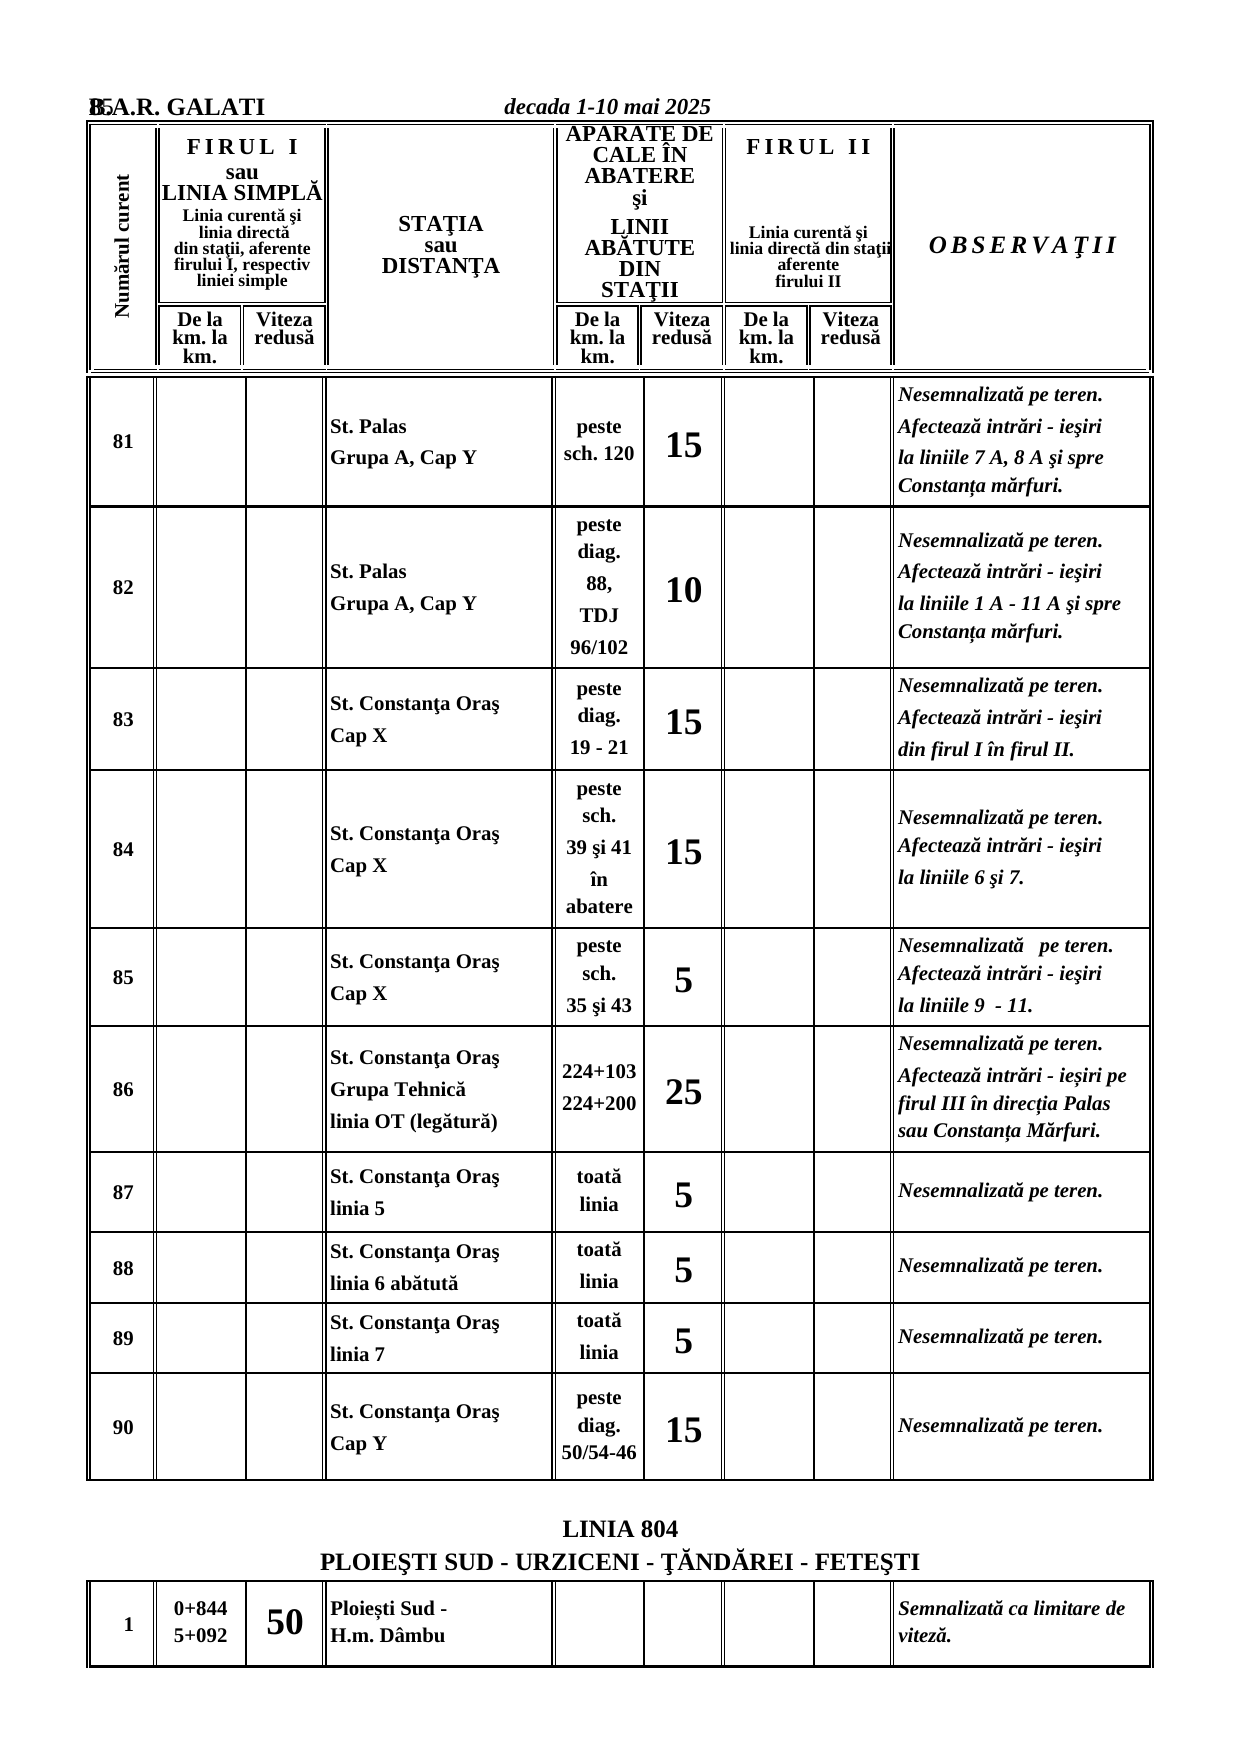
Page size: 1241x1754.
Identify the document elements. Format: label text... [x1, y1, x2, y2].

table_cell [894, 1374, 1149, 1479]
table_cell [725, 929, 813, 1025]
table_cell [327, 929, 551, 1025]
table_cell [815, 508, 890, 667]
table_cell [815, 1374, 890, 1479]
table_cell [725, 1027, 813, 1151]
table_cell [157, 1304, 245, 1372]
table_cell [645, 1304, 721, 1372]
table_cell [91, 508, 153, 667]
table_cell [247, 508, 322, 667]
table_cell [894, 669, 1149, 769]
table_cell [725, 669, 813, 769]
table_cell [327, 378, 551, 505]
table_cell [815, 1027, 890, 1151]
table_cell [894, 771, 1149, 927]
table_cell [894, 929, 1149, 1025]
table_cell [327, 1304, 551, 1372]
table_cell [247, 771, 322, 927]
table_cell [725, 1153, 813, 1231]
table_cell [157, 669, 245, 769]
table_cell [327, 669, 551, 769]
subtitle LINIA 804 [89, 1514, 1152, 1543]
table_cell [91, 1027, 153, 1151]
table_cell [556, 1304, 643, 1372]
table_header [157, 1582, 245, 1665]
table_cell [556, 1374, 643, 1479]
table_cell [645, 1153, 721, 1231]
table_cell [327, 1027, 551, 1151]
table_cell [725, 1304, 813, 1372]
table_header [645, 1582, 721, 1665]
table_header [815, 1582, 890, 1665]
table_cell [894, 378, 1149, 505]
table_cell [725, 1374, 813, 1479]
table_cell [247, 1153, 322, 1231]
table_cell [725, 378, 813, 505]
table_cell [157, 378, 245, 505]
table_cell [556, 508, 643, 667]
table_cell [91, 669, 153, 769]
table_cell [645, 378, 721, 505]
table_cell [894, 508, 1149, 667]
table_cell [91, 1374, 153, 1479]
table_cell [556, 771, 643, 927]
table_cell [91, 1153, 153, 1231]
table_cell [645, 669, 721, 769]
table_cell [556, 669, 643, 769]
subtitle PLOIEŞTI SUD - URZICENI - ŢĂNDĂREI - FETEŞTI [89, 1547, 1152, 1576]
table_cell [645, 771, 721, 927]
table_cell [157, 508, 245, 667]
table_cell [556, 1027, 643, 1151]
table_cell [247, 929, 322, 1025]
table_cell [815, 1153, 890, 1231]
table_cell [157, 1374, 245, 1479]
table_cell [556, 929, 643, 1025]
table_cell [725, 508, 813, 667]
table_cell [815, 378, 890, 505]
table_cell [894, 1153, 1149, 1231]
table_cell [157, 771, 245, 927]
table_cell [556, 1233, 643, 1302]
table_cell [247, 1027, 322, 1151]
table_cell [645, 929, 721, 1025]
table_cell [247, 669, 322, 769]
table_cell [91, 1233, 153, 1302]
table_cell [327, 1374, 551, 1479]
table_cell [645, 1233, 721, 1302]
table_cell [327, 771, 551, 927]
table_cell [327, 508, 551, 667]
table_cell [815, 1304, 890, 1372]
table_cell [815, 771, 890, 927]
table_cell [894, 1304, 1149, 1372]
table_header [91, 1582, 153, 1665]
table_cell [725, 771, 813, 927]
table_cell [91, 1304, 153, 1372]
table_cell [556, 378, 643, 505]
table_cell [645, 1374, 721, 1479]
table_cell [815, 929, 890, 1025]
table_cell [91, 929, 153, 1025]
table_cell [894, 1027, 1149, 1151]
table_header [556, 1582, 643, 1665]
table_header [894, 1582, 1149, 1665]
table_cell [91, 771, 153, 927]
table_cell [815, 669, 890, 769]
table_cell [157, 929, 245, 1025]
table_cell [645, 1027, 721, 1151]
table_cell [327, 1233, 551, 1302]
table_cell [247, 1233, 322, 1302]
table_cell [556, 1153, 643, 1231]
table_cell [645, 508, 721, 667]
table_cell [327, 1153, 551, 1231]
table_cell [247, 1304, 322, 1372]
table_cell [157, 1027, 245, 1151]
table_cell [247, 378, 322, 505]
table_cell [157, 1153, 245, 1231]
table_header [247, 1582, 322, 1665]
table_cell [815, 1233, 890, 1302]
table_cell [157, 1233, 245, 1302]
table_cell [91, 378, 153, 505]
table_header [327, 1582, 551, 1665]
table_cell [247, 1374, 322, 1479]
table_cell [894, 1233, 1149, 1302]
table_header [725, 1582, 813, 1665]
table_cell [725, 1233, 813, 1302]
